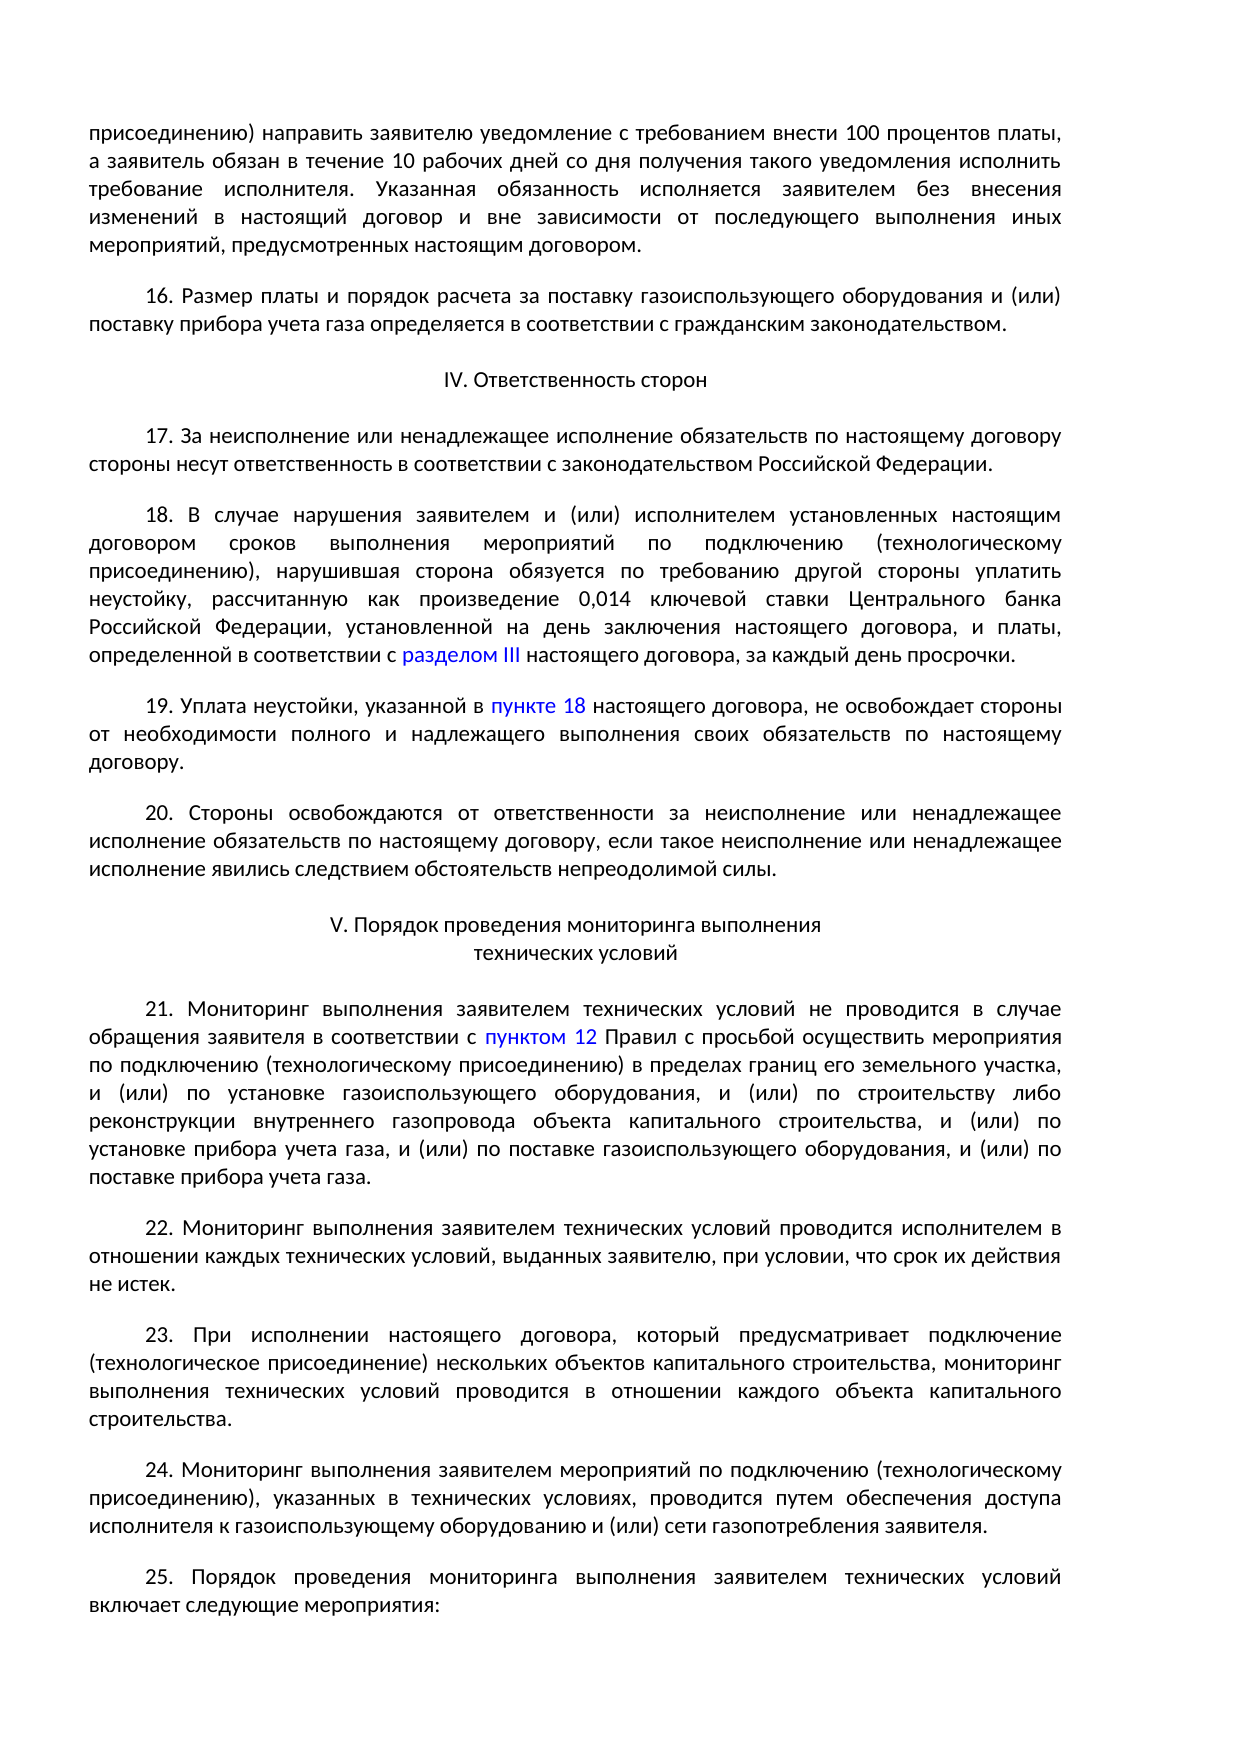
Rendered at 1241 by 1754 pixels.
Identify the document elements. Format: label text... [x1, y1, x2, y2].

text 21. Мониторинг выполнения заявителем технических условий не проводится в случае обращения заявителя в соответствии с пунктом 12 Правил с просьбой осуществить мероприятия по подключению (технологическому присоединению) в пределах границ его земельного участка, и (или) по установке газоиспользующего оборудования, и (или) по строительству либо реконструкции внутреннего газопровода объекта капитального строительства, и (или) по установке прибора учета газа, и (или) по поставке газоиспользующего оборудования, и (или) по поставке прибора учета газа. [88, 994, 1063, 1191]
text 24. Мониторинг выполнения заявителем мероприятий по подключению (технологическому присоединению), указанных в технических условиях, проводится путем обеспечения доступа исполнителя к газоиспользующему оборудованию и (или) сети газопотребления заявителя. [88, 1455, 1063, 1539]
text 25. Порядок проведения мониторинга выполнения заявителем технических условий включает следующие мероприятия: [88, 1562, 1063, 1618]
text 16. Размер платы и порядок расчета за поставку газоиспользующего оборудования и (или) поставку прибора учета газа определяется в соответствии с гражданским законодательством. [88, 281, 1063, 337]
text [88, 118, 1063, 258]
text технических условий [88, 938, 1063, 966]
text 20. Стороны освобождаются от ответственности за неисполнение или ненадлежащее исполнение обязательств по настоящему договору, если такое неисполнение или ненадлежащее исполнение явились следствием обстоятельств непреодолимой силы. [88, 798, 1063, 882]
text 22. Мониторинг выполнения заявителем технических условий проводится исполнителем в отношении каждых технических условий, выданных заявителю, при условии, что срок их действия не истек. [88, 1213, 1063, 1297]
text IV. Ответственность сторон [88, 365, 1063, 393]
text 18. В случае нарушения заявителем и (или) исполнителем установленных настоящим договором сроков выполнения мероприятий по подключению (технологическому присоединению), нарушившая сторона обязуется по требованию другой стороны уплатить неустойку, рассчитанную как произведение 0,014 ключевой ставки Центрального банка Российской Федерации, установленной на день заключения настоящего договора, и платы, определенной в соответствии с разделом III настоящего договора, за каждый день просрочки. [88, 500, 1063, 668]
text 17. За неисполнение или ненадлежащее исполнение обязательств по настоящему договору стороны несут ответственность в соответствии с законодательством Российской Федерации. [88, 421, 1063, 477]
text V. Порядок проведения мониторинга выполнения [88, 910, 1063, 938]
text 19. Уплата неустойки, указанной в пункте 18 настоящего договора, не освобождает стороны от необходимости полного и надлежащего выполнения своих обязательств по настоящему договору. [88, 691, 1063, 775]
text 23. При исполнении настоящего договора, который предусматривает подключение (технологическое присоединение) нескольких объектов капитального строительства, мониторинг выполнения технических условий проводится в отношении каждого объекта капитального строительства. [88, 1320, 1063, 1432]
